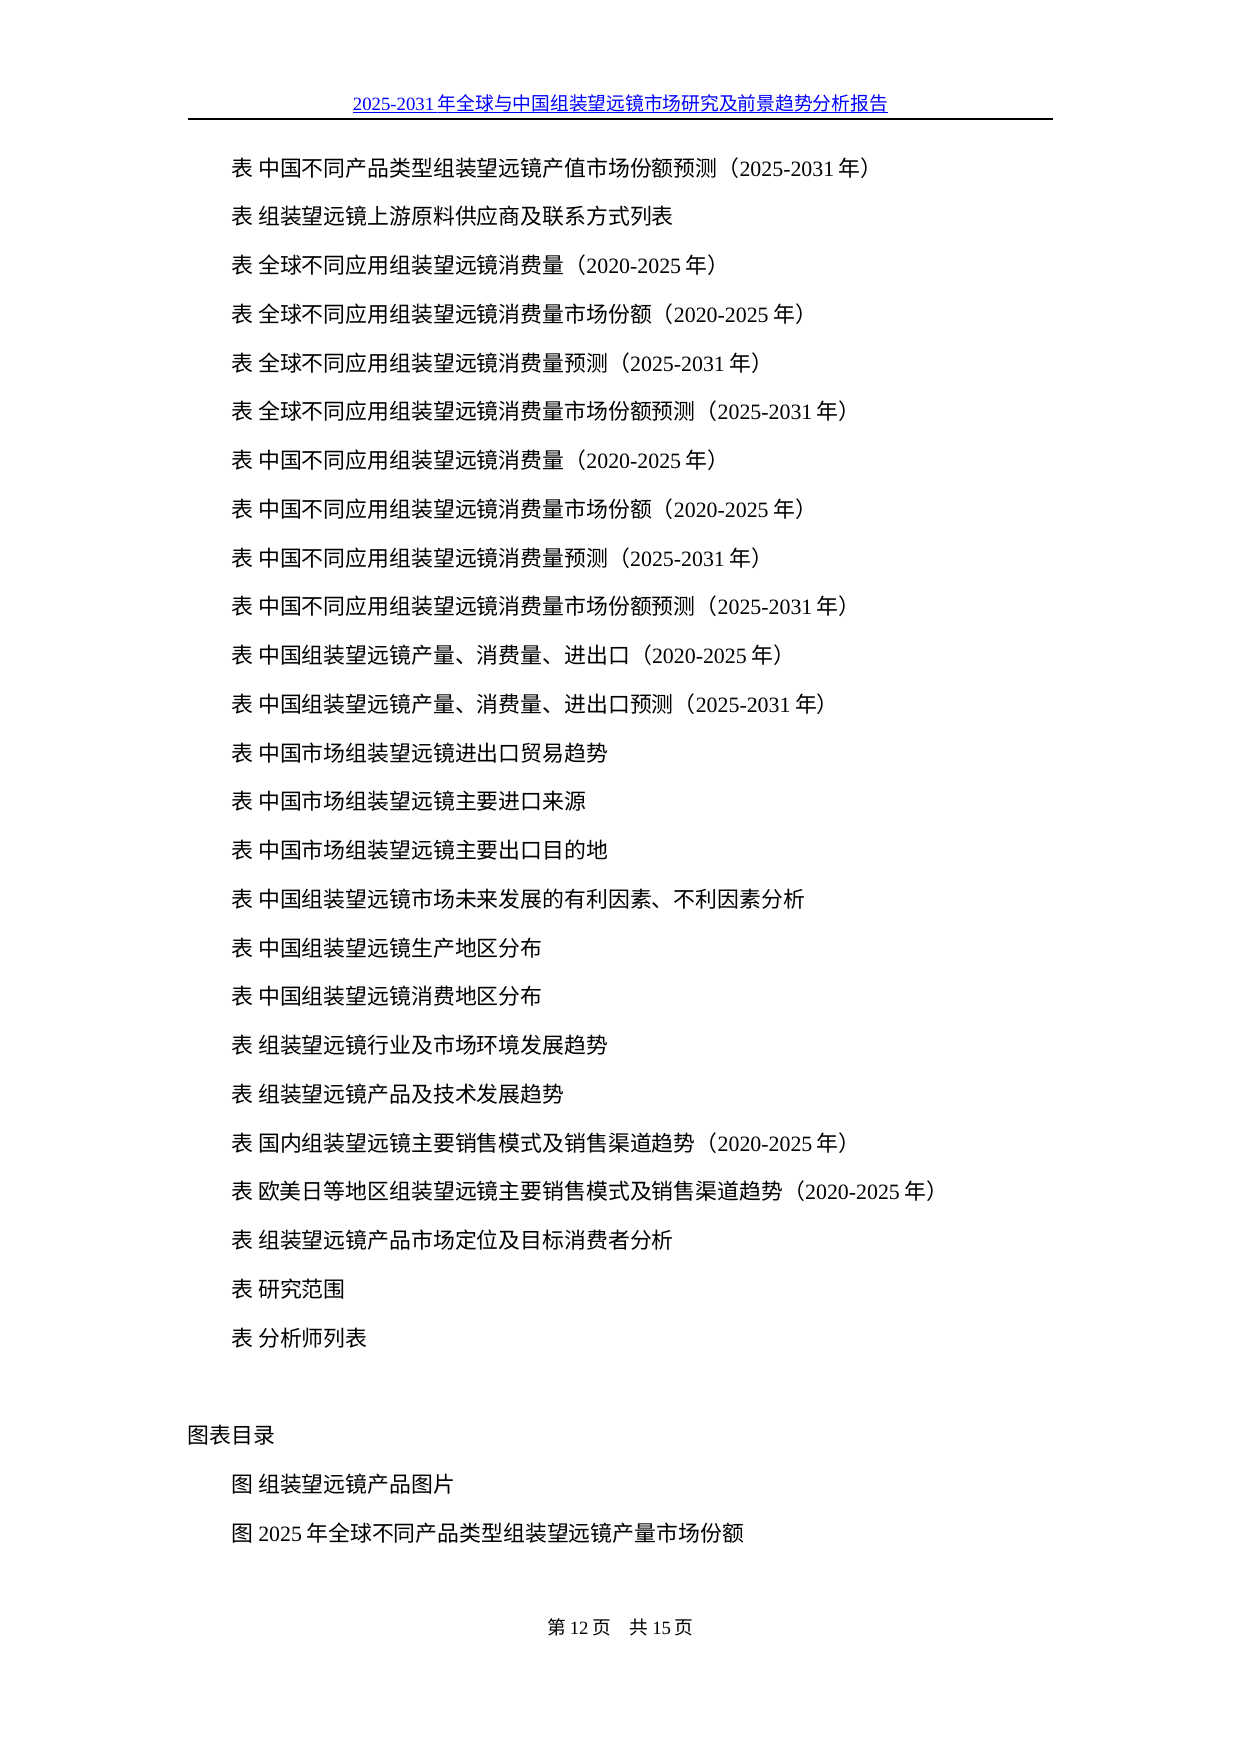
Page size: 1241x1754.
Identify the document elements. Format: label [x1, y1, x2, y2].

text [187, 150, 1053, 1548]
